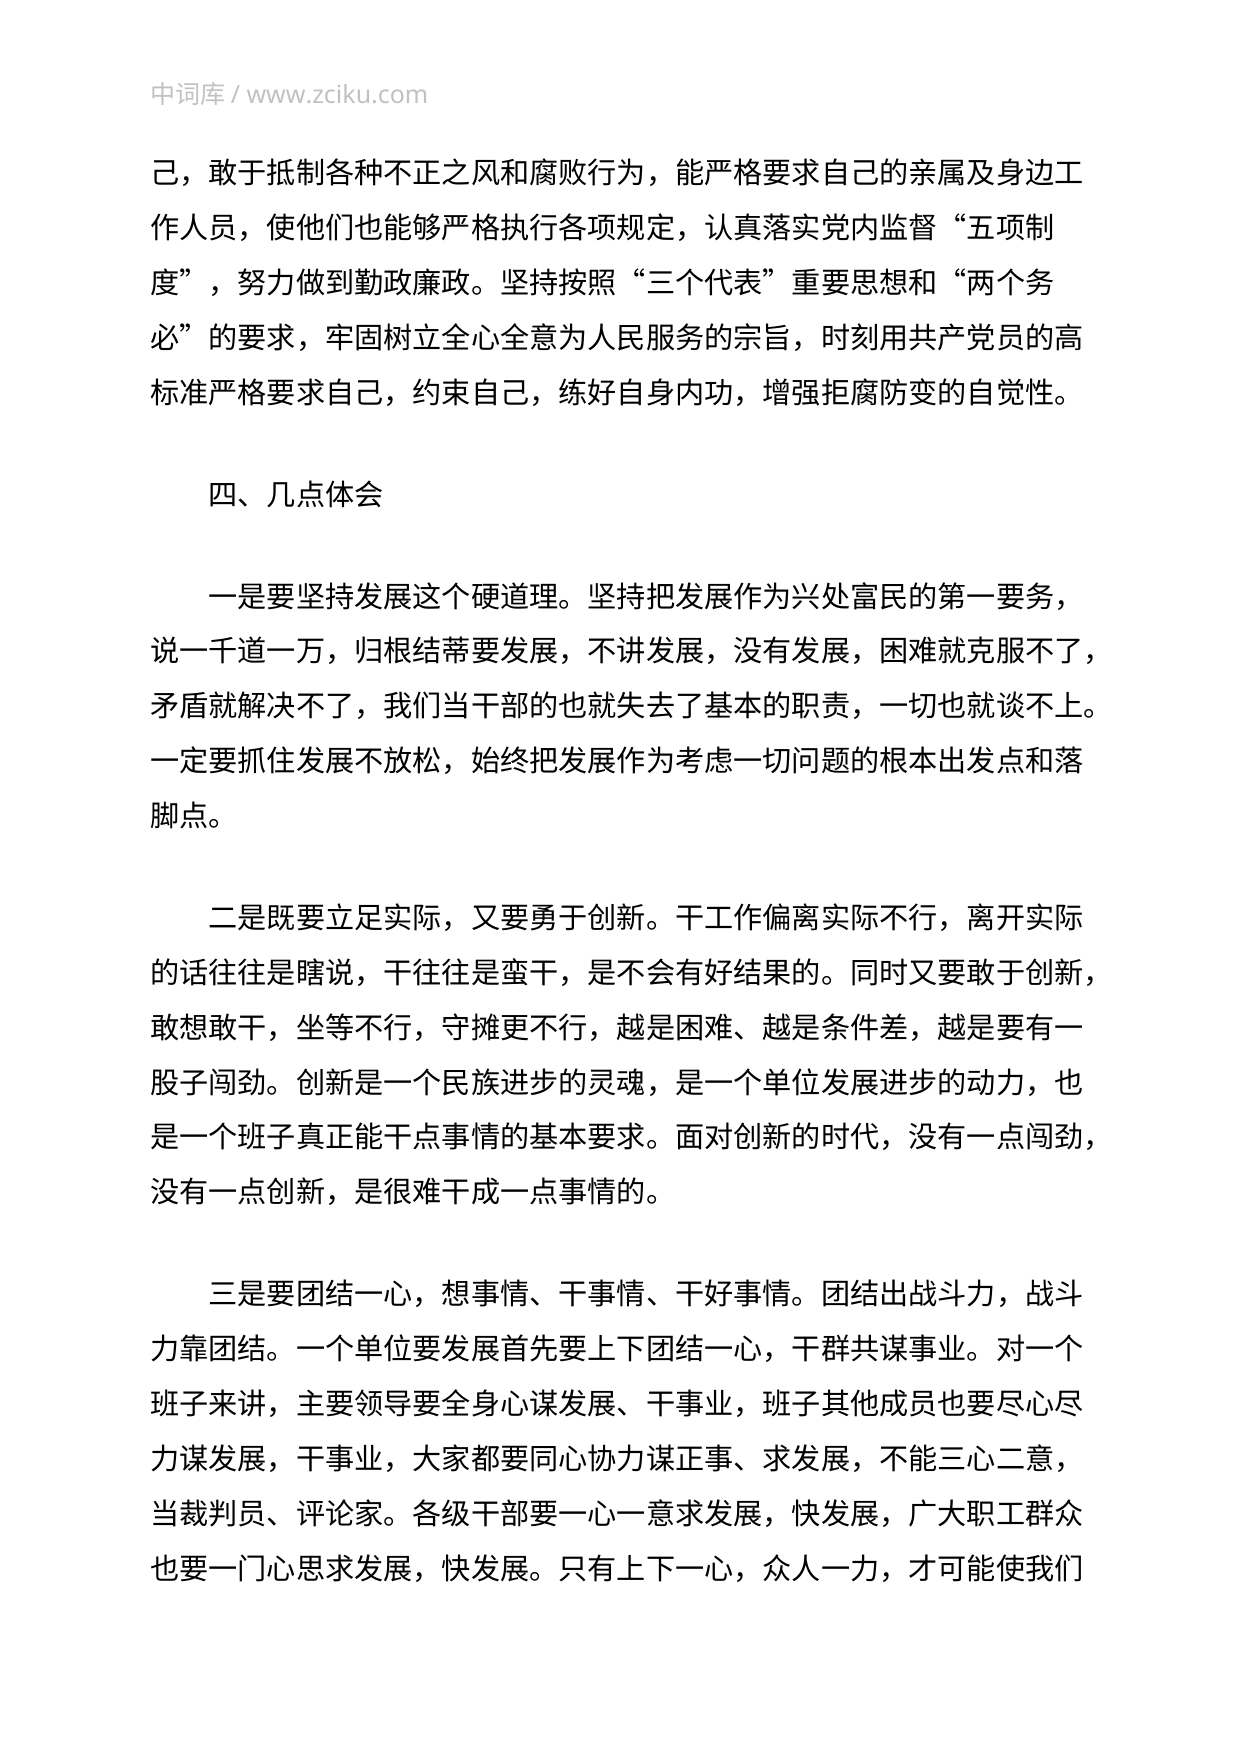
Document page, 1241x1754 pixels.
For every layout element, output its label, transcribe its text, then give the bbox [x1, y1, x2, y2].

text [150, 1271, 1090, 1587]
text 四、几点体会 [150, 471, 1090, 514]
text 一是要坚持发展这个硬道理。坚持把发展作为兴处富民的第一要务，说一千道一万，归根结蒂要发展，不讲发展，没有发展，困难就克服不了，矛盾就解决不了，我们当干部的也就失去了基本的职责，一切也就谈不上。一定要抓住发展不放松，始终把发展作为考虑一切问题的根本出发点和落脚点。 [150, 573, 1090, 835]
text 二是既要立足实际，又要勇于创新。干工作偏离实际不行，离开实际的话往往是瞎说，干往往是蛮干，是不会有好结果的。同时又要敢于创新，敢想敢干，坐等不行，守摊更不行，越是困难、越是条件差，越是要有一股子闯劲。创新是一个民族进步的灵魂，是一个单位发展进步的动力，也是一个班子真正能干点事情的基本要求。面对创新的时代，没有一点闯劲，没有一点创新，是很难干成一点事情的。 [150, 894, 1090, 1211]
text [150, 150, 1090, 412]
